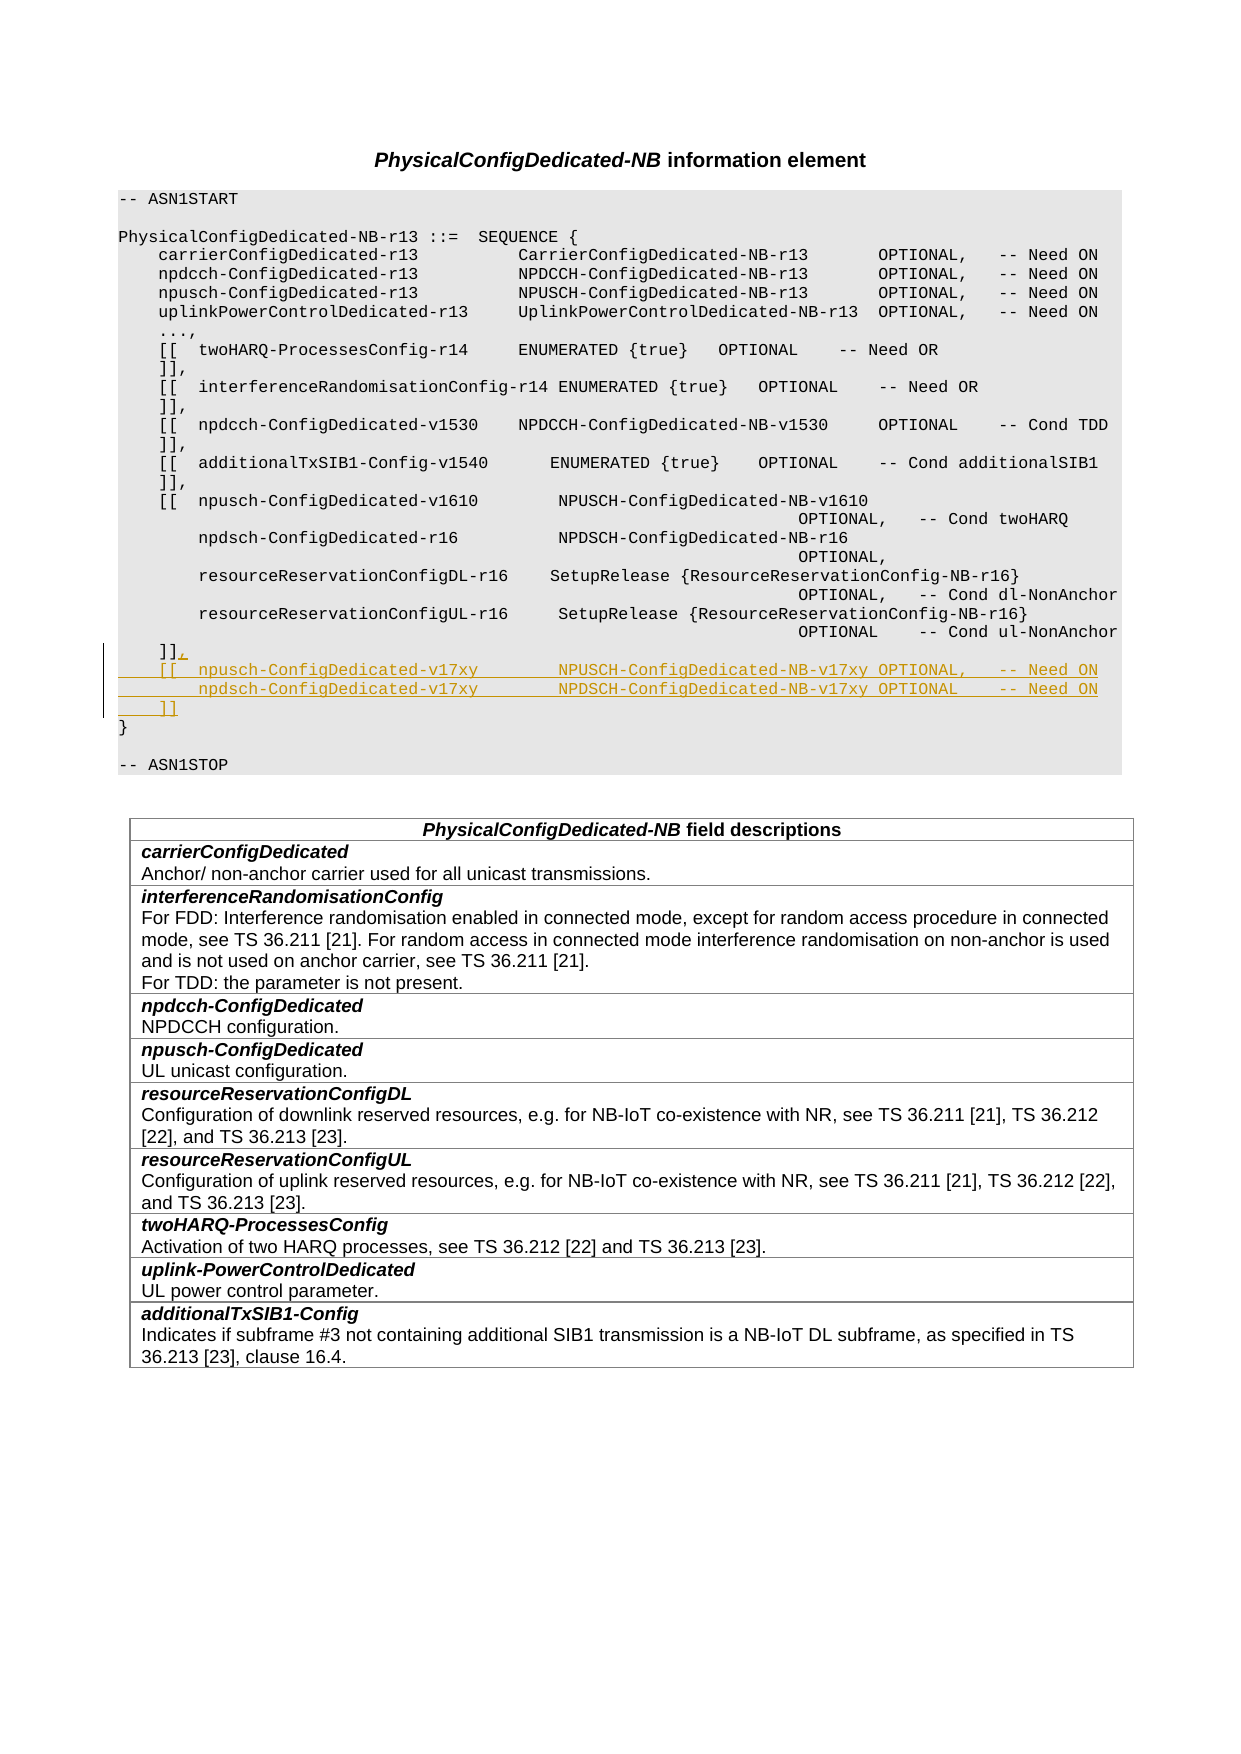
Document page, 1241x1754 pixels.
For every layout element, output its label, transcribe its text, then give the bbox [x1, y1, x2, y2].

text ]], [118, 398, 1122, 417]
text PhysicalConfigDedicated-NB information element [118, 148, 1122, 172]
text npusch-ConfigDedicated-r13 NPUSCH-ConfigDedicated-NB-r13 OPTIONAL, -- Need ON [118, 285, 1122, 303]
text [[ npusch-ConfigDedicated-v1610 NPUSCH-ConfigDedicated-NB-v1610 [118, 492, 1122, 511]
table_cell additionalTxSIB1-Config Indicates if subframe #3 not containing additional SIB1 transmission is a NB-IoT DL subframe, as specified in TS 36.213 [23], clause 16.4. [131, 1303, 1133, 1367]
text [[ npdcch-ConfigDedicated-v1530 NPDCCH-ConfigDedicated-NB-v1530 OPTIONAL -- Cond TDD [118, 417, 1122, 436]
text ]], [118, 360, 1122, 379]
table_cell npusch-ConfigDedicated UL unicast configuration. [131, 1039, 1133, 1082]
table_cell twoHARQ-ProcessesConfig Activation of two HARQ processes, see TS 36.212 [22] and TS 36.213 [23]. [131, 1214, 1133, 1257]
text -- ASN1START [118, 190, 1122, 209]
text uplinkPowerControlDedicated-r13 UplinkPowerControlDedicated-NB-r13 OPTIONAL, -- Need ON [118, 303, 1122, 322]
text npdcch-ConfigDedicated-r13 NPDCCH-ConfigDedicated-NB-r13 OPTIONAL, -- Need ON [118, 266, 1122, 285]
table_cell interferenceRandomisationConfig For FDD: Interference randomisation enabled in connected mode, except for random access procedure in connected mode, see TS 36.211 [21]. For random access in connected mode interference randomisation on non-anchor is used and is not used on anchor carrier, see TS 36.211 [21]. For TDD: the parameter is not present. [131, 886, 1133, 993]
table_cell npdcch-ConfigDedicated NPDCCH configuration. [131, 994, 1133, 1037]
text ]], [118, 436, 1122, 454]
text OPTIONAL, [118, 549, 1122, 567]
table_cell carrierConfigDedicated Anchor/ non-anchor carrier used for all unicast transmissions. [131, 841, 1133, 884]
table_header PhysicalConfigDedicated-NB field descriptions [131, 819, 1133, 840]
text resourceReservationConfigUL-r16 SetupRelease {ResourceReservationConfig-NB-r16} [118, 605, 1122, 624]
text PhysicalConfigDedicated-NB-r13 ::= SEQUENCE { [118, 228, 1122, 247]
text ]], [118, 473, 1122, 492]
table_cell resourceReservationConfigUL Configuration of uplink reserved resources, e.g. for NB-IoT co-existence with NR, see TS 36.211 [21], TS 36.212 [22], and TS 36.213 [23]. [131, 1149, 1133, 1213]
text [[ twoHARQ-ProcessesConfig-r14 ENUMERATED {true} OPTIONAL -- Need OR [118, 341, 1122, 360]
text OPTIONAL, -- Cond twoHARQ [118, 511, 1122, 530]
text npdsch-ConfigDedicated-r16 NPDSCH-ConfigDedicated-NB-r16 [118, 530, 1122, 549]
text resourceReservationConfigDL-r16 SetupRelease {ResourceReservationConfig-NB-r16} [118, 567, 1122, 586]
text -- ASN1STOP [118, 756, 1122, 775]
text carrierConfigDedicated-r13 CarrierConfigDedicated-NB-r13 OPTIONAL, -- Need ON [118, 247, 1122, 266]
text OPTIONAL, -- Cond dl-NonAnchor [118, 586, 1122, 605]
text ..., [118, 322, 1122, 341]
text [[ interferenceRandomisationConfig-r14 ENUMERATED {true} OPTIONAL -- Need OR [118, 379, 1122, 398]
table_cell resourceReservationConfigDL Configuration of downlink reserved resources, e.g. for NB-IoT co-existence with NR, see TS 36.211 [21], TS 36.212 [22], and TS 36.213 [23]. [131, 1083, 1133, 1147]
text ]] [118, 643, 1122, 662]
text [[ additionalTxSIB1-Config-v1540 ENUMERATED {true} OPTIONAL -- Cond additionalSIB1 [118, 454, 1122, 473]
text OPTIONAL -- Cond ul-NonAnchor [118, 624, 1122, 643]
text } [118, 718, 1122, 737]
table_cell uplink-PowerControlDedicated UL power control parameter. [131, 1258, 1133, 1301]
